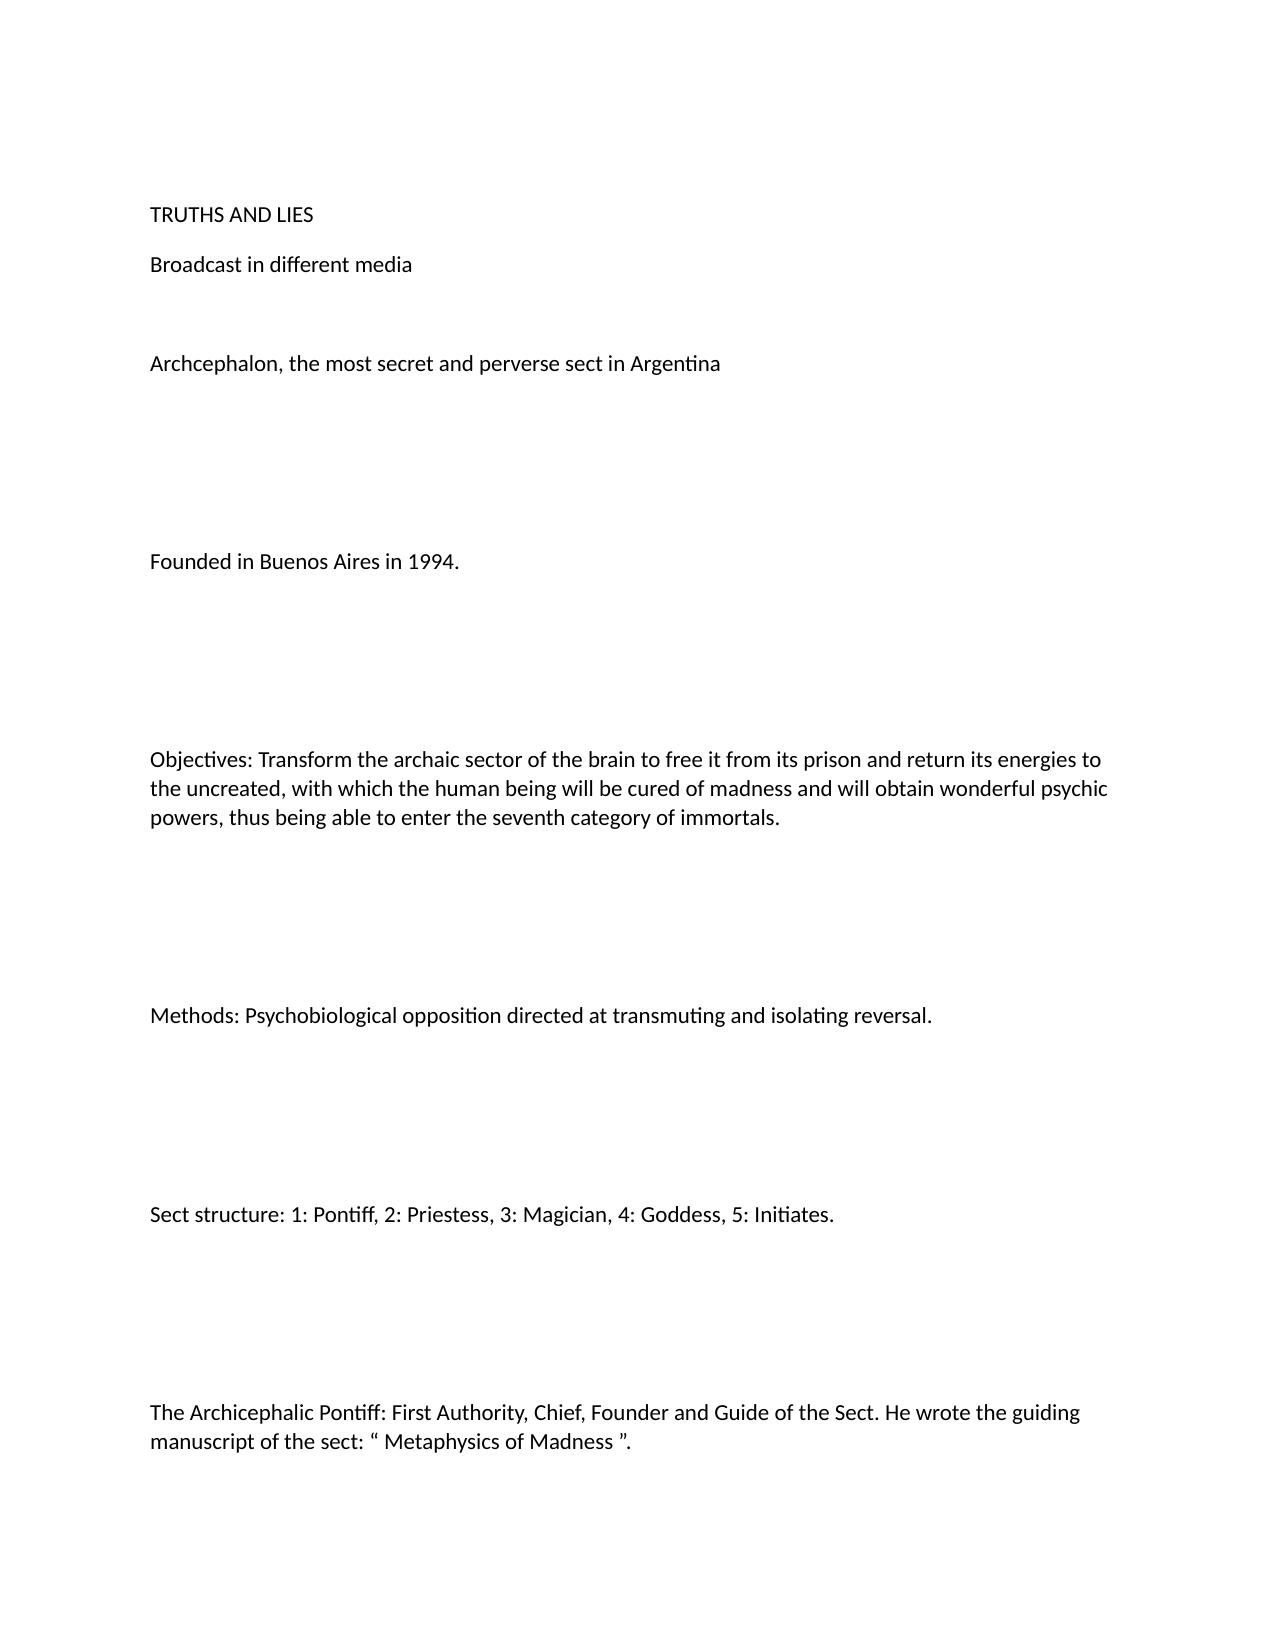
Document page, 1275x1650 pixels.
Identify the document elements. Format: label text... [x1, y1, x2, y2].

text Archcephalon, the most secret and perverse sect in Argentina [150, 348, 1125, 377]
text Broadcast in different media [150, 249, 1125, 278]
text The Archicephalic Pontiff: First Authority, Chief, Founder and Guide of the Sect. He wrote the guiding manuscript of the sect: “ Metaphysics of Madness ”. [150, 1397, 1125, 1455]
text Objectives: Transform the archaic sector of the brain to free it from its prison and return its energies to the uncreated, with which the human being will be cured of madness and will obtain wonderful psychic powers, thus being able to enter the seventh category of immortals. [150, 745, 1125, 831]
text TRUTHS AND LIES [150, 199, 1125, 228]
text Founded in Buenos Aires in 1994. [150, 547, 1125, 575]
text Sect structure: 1: Pontiff, 2: Priestess, 3: Magician, 4: Goddess, 5: Initiates. [150, 1199, 1125, 1228]
text Methods: Psychobiological opposition directed at transmuting and isolating reversal. [150, 1001, 1125, 1029]
